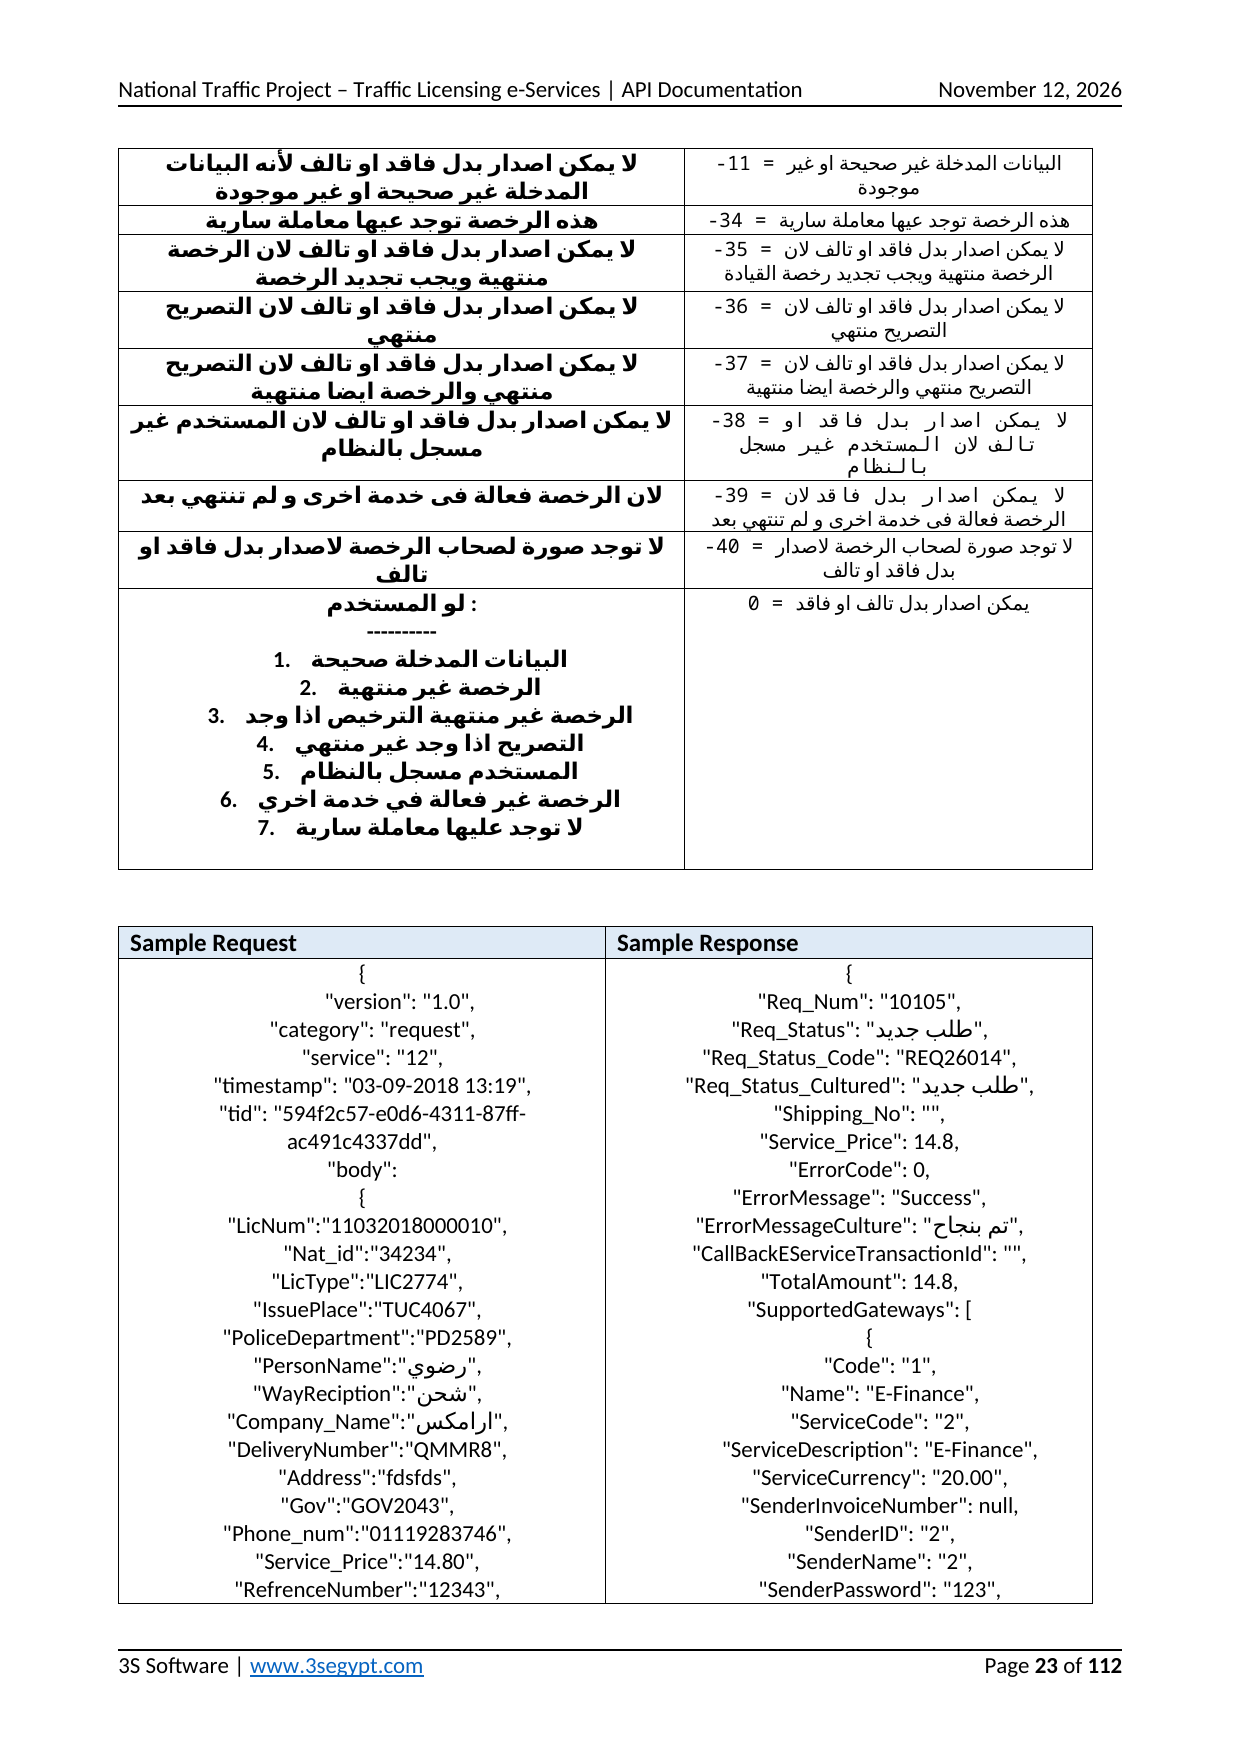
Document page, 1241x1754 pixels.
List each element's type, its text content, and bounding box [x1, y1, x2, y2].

table_cell لا يمكن اصدار بدل فاقد او تالف لان التصريح منتهي [119, 292, 684, 348]
table_cell لا يمكن اصدار بدل فاقد او تالف لان المستخدم غير مسجل بالنظام [119, 406, 684, 480]
table_cell -36 = لا يمكن اصدار بدل فاقد او تالف لان التصريح منتهي [685, 292, 1092, 348]
table_cell -11 = البيانات المدخلة غير صحيحة او غير موجودة [685, 149, 1092, 205]
table_cell لا يمكن اصدار بدل فاقد او تالف لأنه البيانات المدخلة غير صحيحة او غير موجودة [119, 149, 684, 205]
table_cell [606, 959, 1092, 1603]
table_cell لان الرخصة فعالة فى خدمة اخرى و لم تنتهي بعد [119, 481, 684, 531]
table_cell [119, 959, 605, 1603]
table_cell لا يمكن اصدار بدل فاقد او تالف لان الرخصة منتهية ويجب تجديد الرخصة [119, 235, 684, 291]
table_header Sample Request [119, 927, 605, 958]
table_cell -37 = لا يمكن اصدار بدل فاقد او تالف لان التصريح منتهي والرخصة ايضا منتهية [685, 349, 1092, 405]
table_cell -34 = هذه الرخصة توجد عيها معاملة سارية [685, 206, 1092, 234]
table_cell لو المستخدم : ---------- البيانات المدخلة صحيحة الرخصة غير منتهية الرخصة غير منتهية الترخيص اذا وجد التصريح اذا وجد غير منتهي المستخدم مسجل بالنظام الرخصة غير فعالة في خدمة اخري لا توجد عليها معاملة سارية [119, 589, 684, 869]
table_header Sample Response [606, 927, 1092, 958]
table_cell -39 = لا يمكن اصدار بدل فاقد لان الرخصة فعالة فى خدمة اخرى و لم تنتهي بعد [685, 481, 1092, 531]
table_cell هذه الرخصة توجد عيها معاملة سارية [119, 206, 684, 234]
table_cell 0 = يمكن اصدار بدل تالف او فاقد [685, 589, 1092, 869]
table_cell -35 = لا يمكن اصدار بدل فاقد او تالف لان الرخصة منتهية ويجب تجديد رخصة القيادة [685, 235, 1092, 291]
table_cell لا توجد صورة لصحاب الرخصة لاصدار بدل فاقد او تالف [119, 532, 684, 588]
table_cell -38 = لا يمكن اصدار بدل فاقد او تالف لان المستخدم غير مسجل بالنظام [685, 406, 1092, 480]
table_cell -40 = لا توجد صورة لصحاب الرخصة لاصدار بدل فاقد او تالف [685, 532, 1092, 588]
table_cell لا يمكن اصدار بدل فاقد او تالف لان التصريح منتهي والرخصة ايضا منتهية [119, 349, 684, 405]
